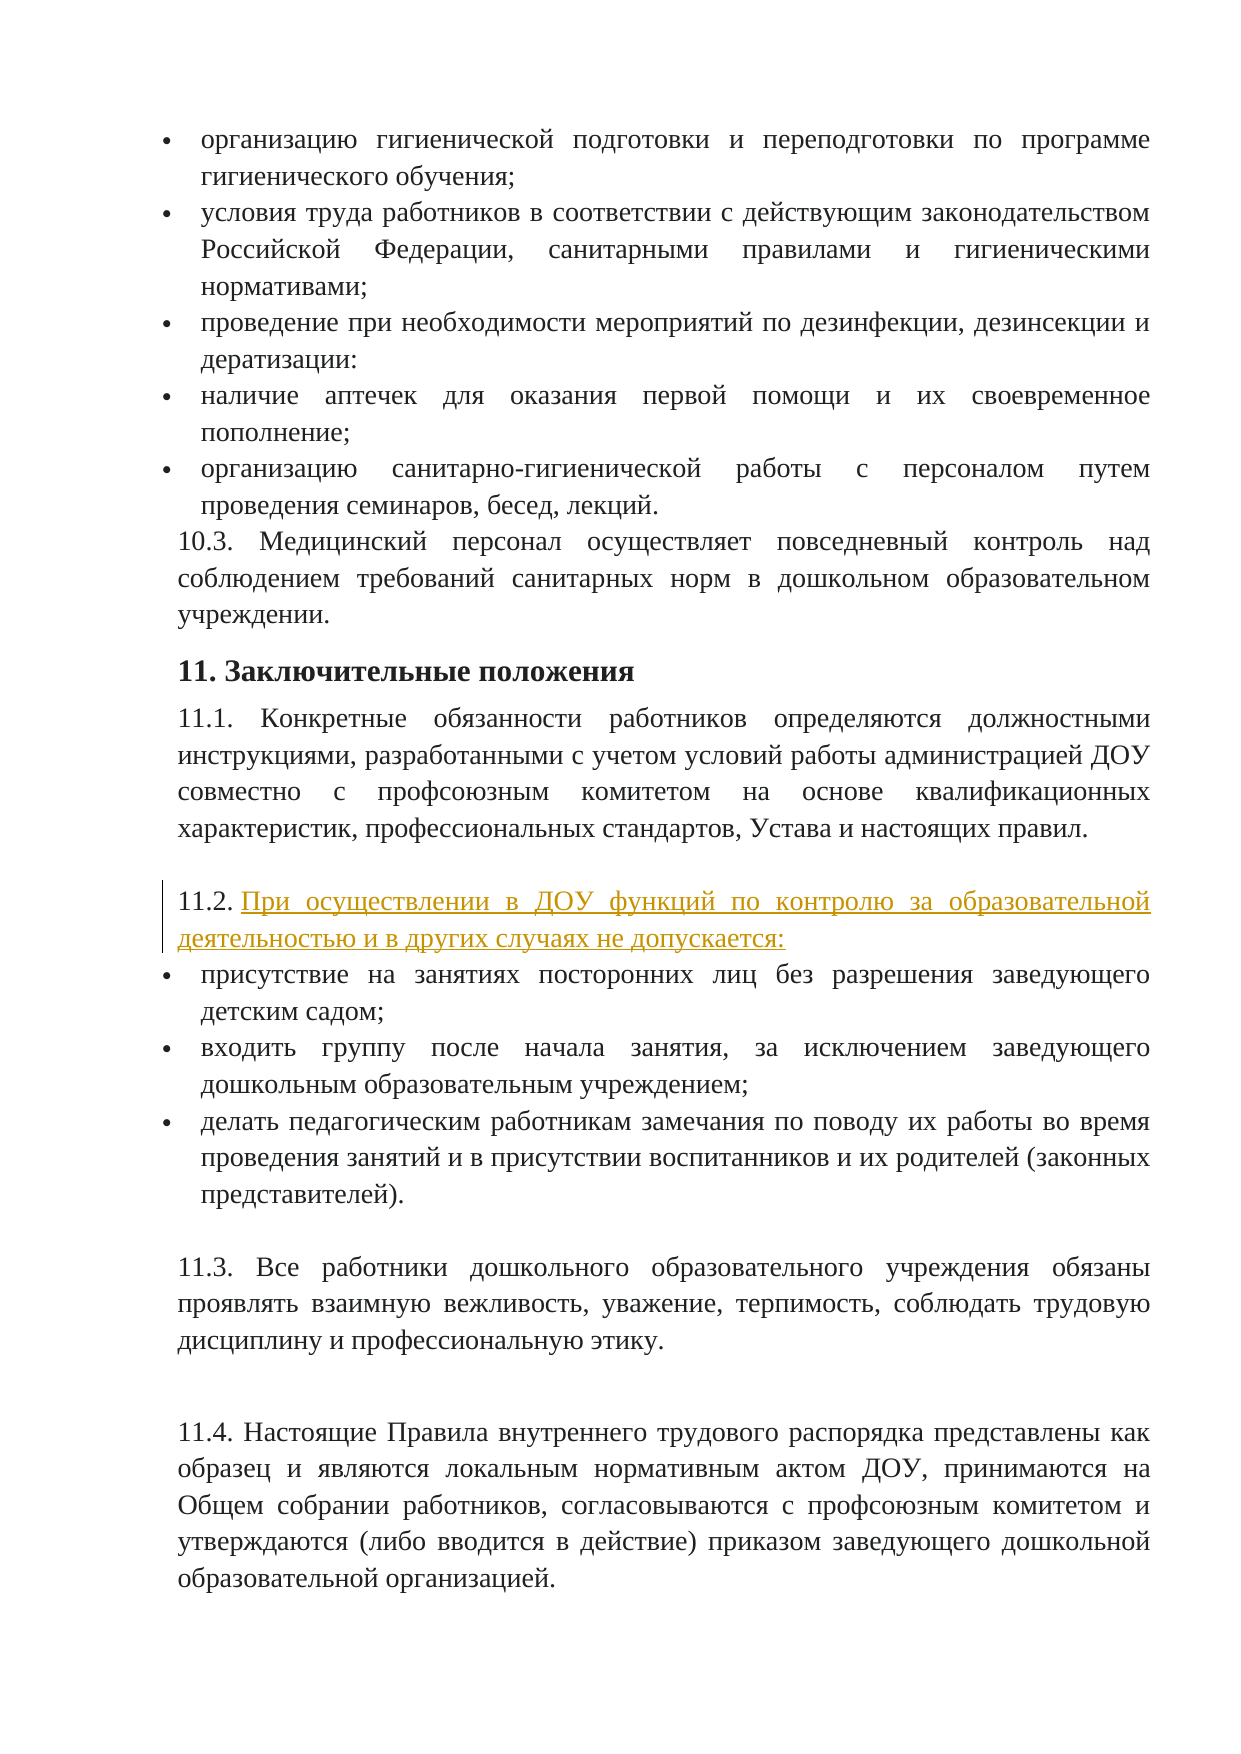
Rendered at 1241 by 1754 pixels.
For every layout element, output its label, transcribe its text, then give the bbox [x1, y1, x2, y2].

text 11.3. Все работники дошкольного образовательного учреждения обязаны проявлять взаимную вежливость, уважение, терпимость, соблюдать трудовую дисциплину и профессиональную этику. [177, 1246, 1152, 1355]
text 11.2. [177, 843, 1152, 953]
text 11. Заключительные положения [177, 649, 1152, 688]
list присутствие на занятиях посторонних лиц без разрешения заведующего детским садом; [163, 953, 1152, 1026]
list входить группу после начала занятия, за исключением заведующего дошкольным образовательным учреждением; [163, 1026, 1152, 1099]
list организацию санитарно-гигиенической работы с персоналом путем проведения семинаров, бесед, лекций. [163, 447, 1152, 520]
list организацию гигиенической подготовки и переподготовки по программе гигиенического обучения; [163, 118, 1152, 191]
text 11.4. Настоящие Правила внутреннего трудового распорядка представлены как образец и являются локальным нормативным актом ДОУ, принимаются на Общем собрании работников, согласовываются с профсоюзным комитетом и утверждаются (либо вводится в действие) приказом заведующего дошкольной образовательной организацией. [177, 1374, 1152, 1593]
list проведение при необходимости мероприятий по дезинфекции, дезинсекции и дератизации: [163, 301, 1152, 374]
list наличие аптечек для оказания первой помощи и их своевременное пополнение; [163, 374, 1152, 447]
list делать педагогическим работникам замечания по поводу их работы во время проведения занятий и в присутствии воспитанников и их родителей (законных представителей). [163, 1099, 1152, 1209]
text 11.1. Конкретные обязанности работников определяются должностными инструкциями, разработанными с учетом условий работы администрацией ДОУ совместно с профсоюзным комитетом на основе квалификационных характеристик, профессиональных стандартов, Устава и настоящих правил. [177, 697, 1152, 843]
text 10.3. Медицинский персонал осуществляет повседневный контроль над соблюдением требований санитарных норм в дошкольном образовательном учреждении. [177, 520, 1152, 630]
list условия труда работников в соответствии с действующим законодательством Российской Федерации, санитарными правилами и гигиеническими нормативами; [163, 191, 1152, 301]
